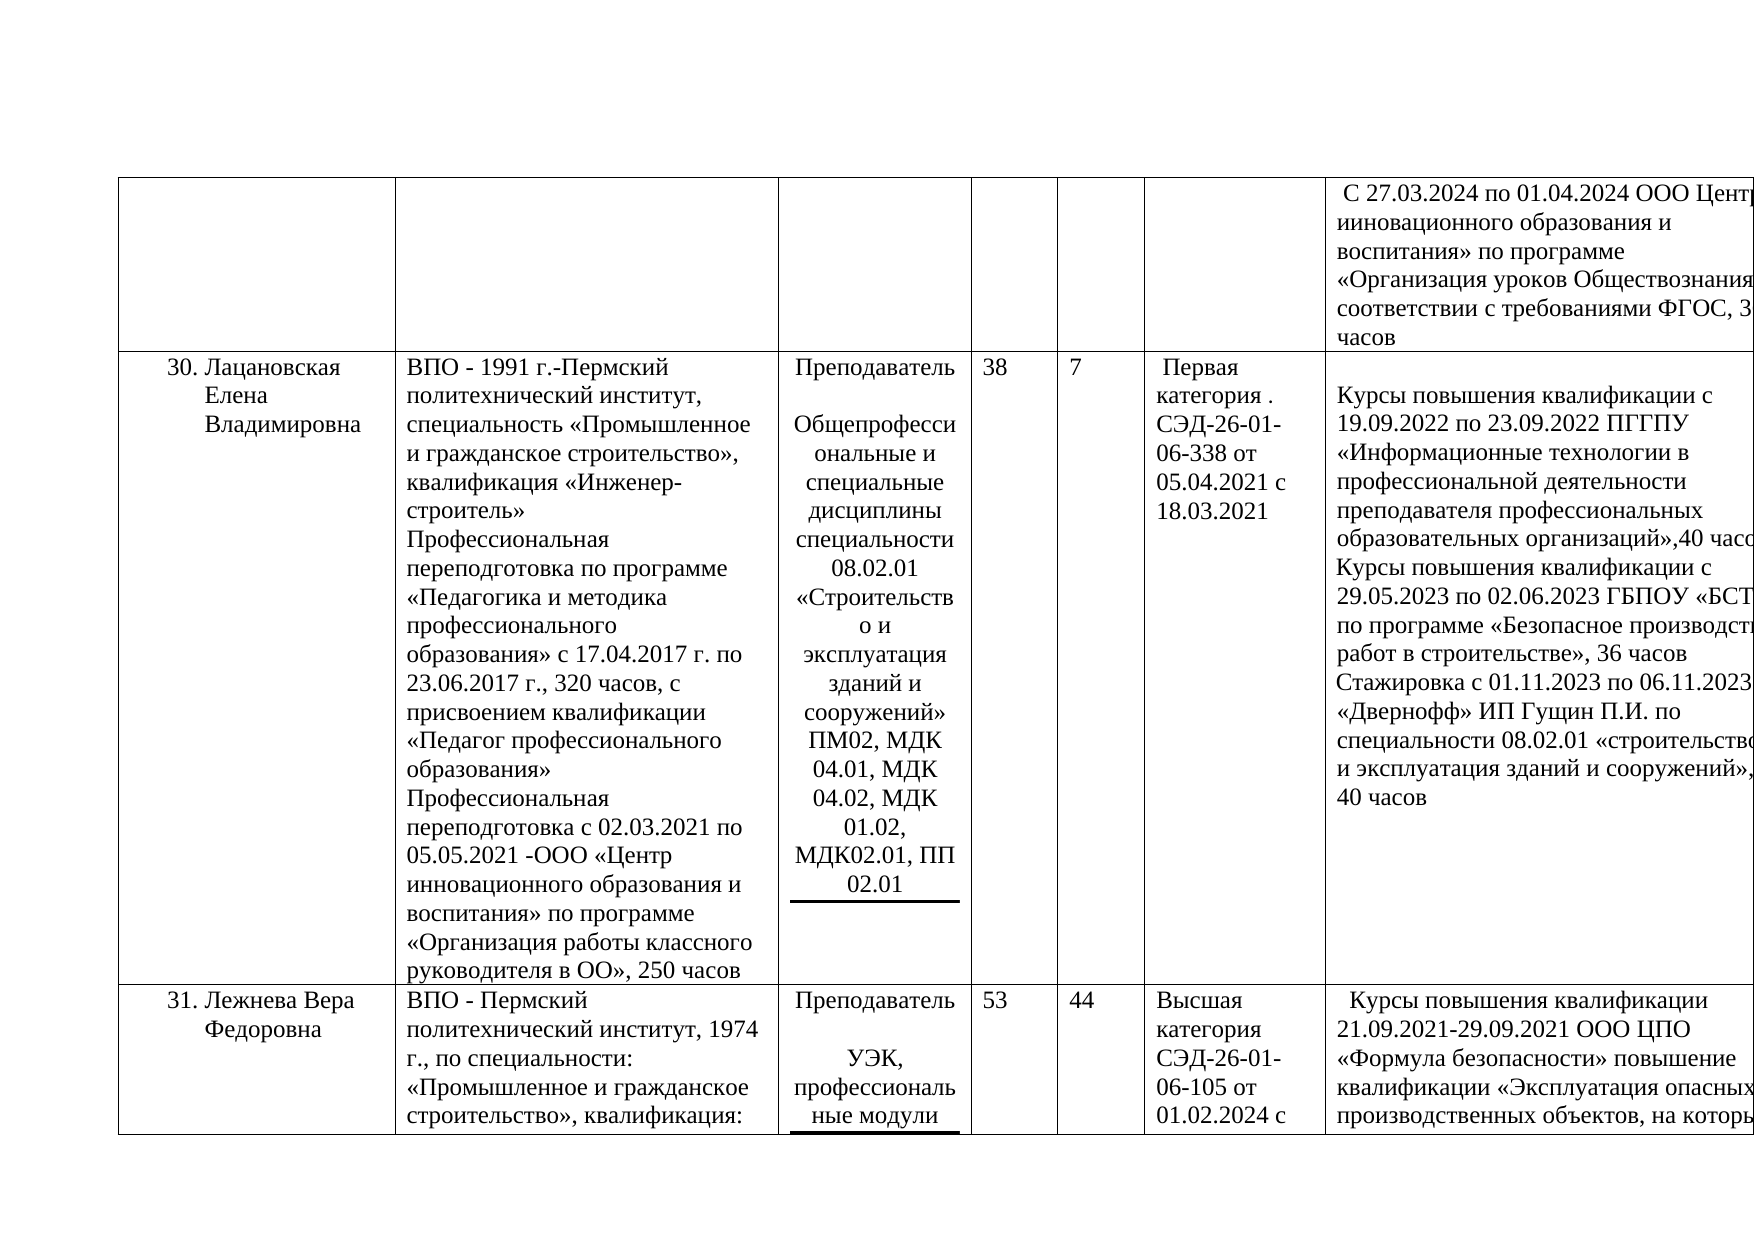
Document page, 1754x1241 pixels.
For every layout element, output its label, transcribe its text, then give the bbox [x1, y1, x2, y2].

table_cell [1326, 985, 1753, 1134]
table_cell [1145, 178, 1325, 351]
table_cell 38 [972, 352, 1057, 984]
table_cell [1145, 985, 1325, 1134]
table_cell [779, 985, 971, 1134]
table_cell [1326, 178, 1753, 351]
table_cell 9 [1058, 178, 1144, 351]
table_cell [119, 985, 395, 1134]
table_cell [396, 178, 778, 351]
table_cell 7 [1058, 352, 1144, 984]
table_cell Курсы повышения квалификации с 19.09.2022 по 23.09.2022 ПГГПУ «Информационные технологии в профессиональной деятельности преподавателя профессиональных образовательных организаций»,40 часов Курсы повышения квалификации с 29.05.2023 по 02.06.2023 ГБПОУ «БСТ» по программе «Безопасное производство работ в строительстве», 36 часов Стажировка с 01.11.2023 по 06.11.2023 в «Двернофф» ИП Гущин П.И. по специальности 08.02.01 «строительство и эксплуатация зданий и сооружений», 40 часов [1326, 352, 1753, 984]
table_cell Первая категория . СЭД-26-01-06-338 от 05.04.2021 с 18.03.2021 [1145, 352, 1325, 984]
table_cell Лацановская Елена Владимировна [119, 352, 395, 984]
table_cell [779, 178, 971, 351]
table_cell 28 [972, 178, 1057, 351]
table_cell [396, 985, 778, 1134]
table_cell ВПО - 1991 г.-Пермский политехнический институт, специальность «Промышленное и гражданское строительство», квалификация «Инженер-строитель» Профессиональная переподготовка по программе «Педагогика и методика профессионального образования» с 17.04.2017 г. по 23.06.2017 г., 320 часов, с присвоением квалификации «Педагог профессионального образования» Профессиональная переподготовка с 02.03.2021 по 05.05.2021 -ООО «Центр инновационного образования и воспитания» по программе «Организация работы классного руководителя в ОО», 250 часов [396, 352, 778, 984]
table_cell Преподаватель Общепрофессиональные и специальные дисциплины специальности 08.02.01 «Строительство и эксплуатация зданий и сооружений» ПМ02, МДК 04.01, МДК 04.02, МДК 01.02, МДК02.01, ПП 02.01 [779, 352, 971, 984]
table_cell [119, 178, 395, 351]
table_cell 44 [1058, 985, 1144, 1134]
table_cell 53 [972, 985, 1057, 1134]
